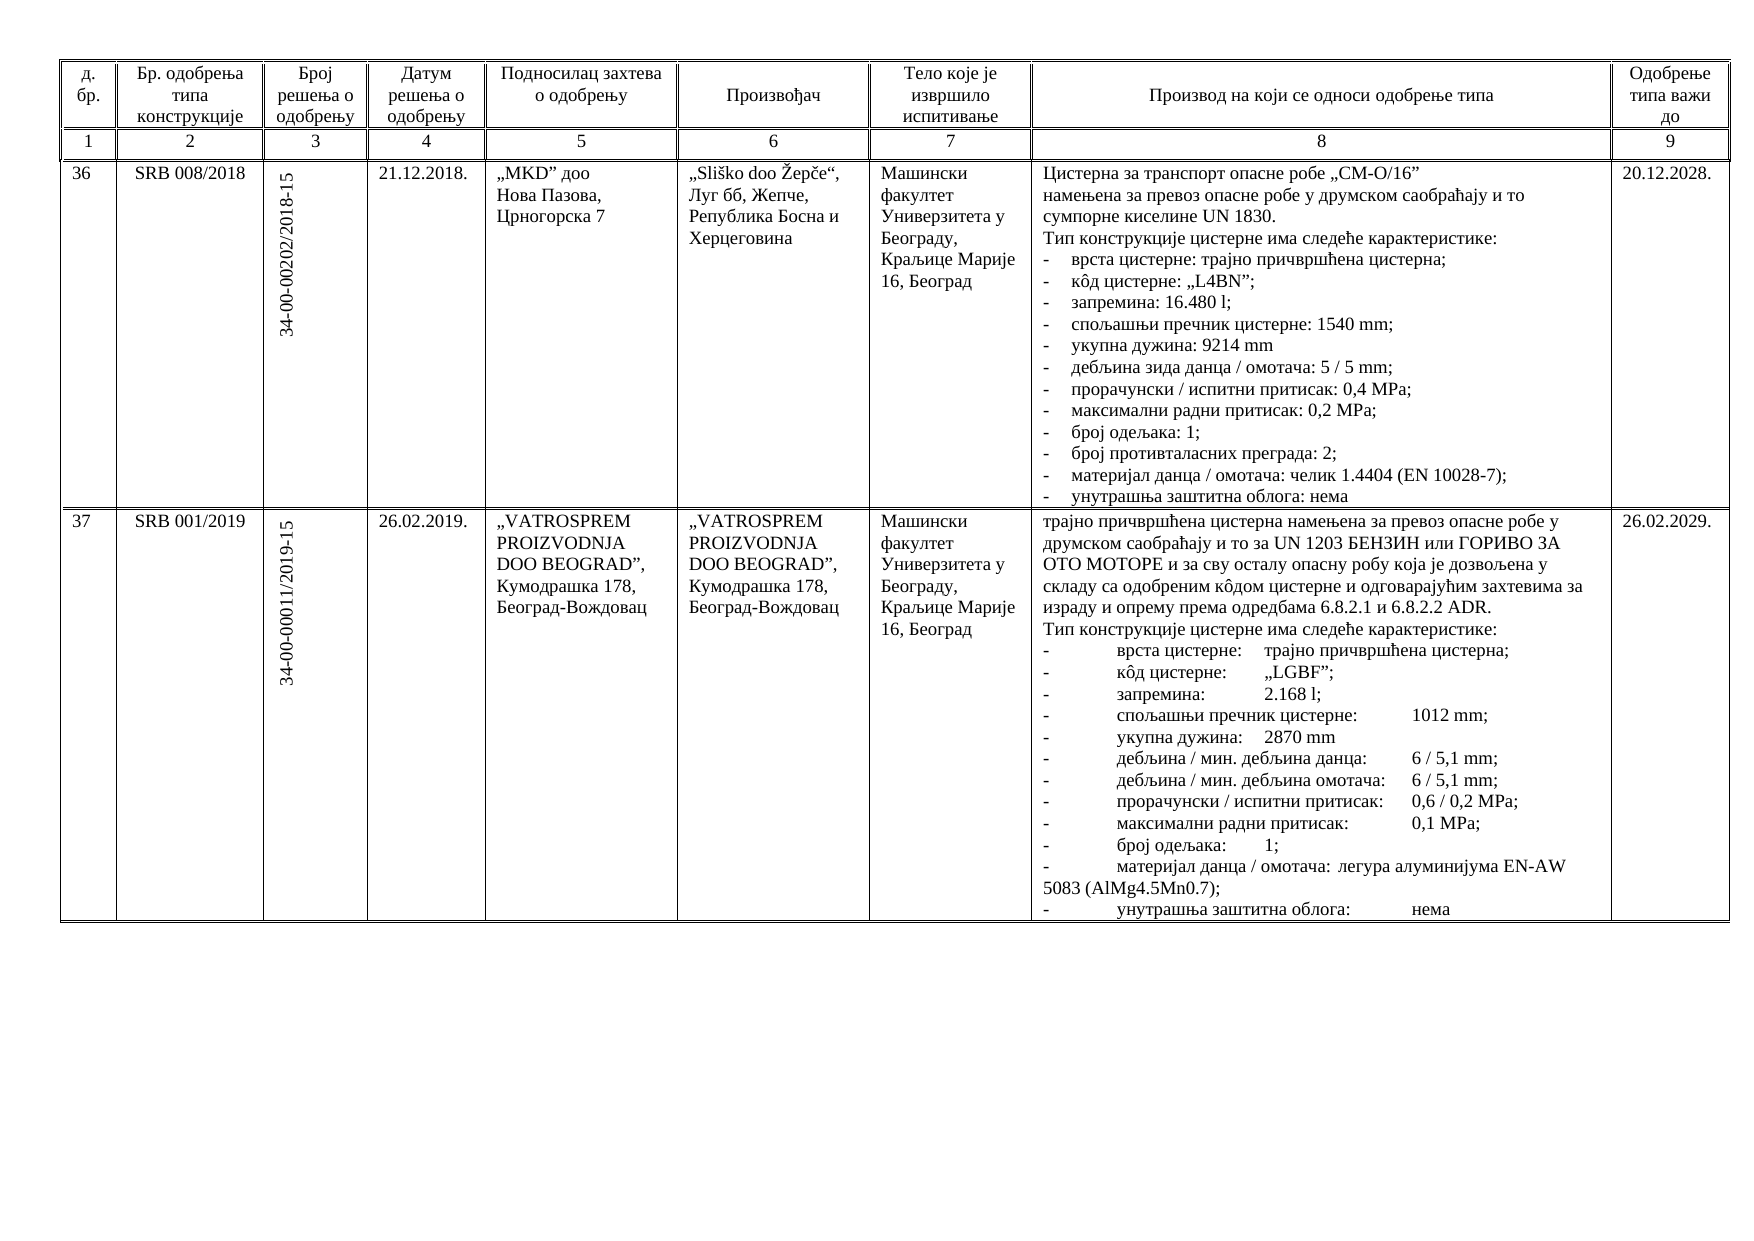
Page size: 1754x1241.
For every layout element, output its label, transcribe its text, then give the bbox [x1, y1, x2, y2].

table_cell „VATROSPREM PROIZVODNJA DOO BEOGRAD”, Кумодрашка 178, Београд-Вождовац [678, 510, 869, 920]
table_cell Машински факултет Универзитета у Београду, Краљице Марије 16, Београд [870, 510, 1031, 920]
table_cell „Sliško doo Žepče“, Луг бб, Жепче, Република Босна и Херцеговина [678, 162, 869, 507]
table_header Производ на који се односи одобрење типа [1032, 62, 1611, 127]
table_cell 4 [369, 130, 484, 159]
table_cell Машински факултет Универзитета у Београду, Краљице Марије 16, Београд [870, 162, 1031, 507]
table_cell 20.12.2028. [1612, 162, 1729, 507]
table_cell 34-00-00202/2018-15 [264, 162, 367, 507]
table_header Датум решења о одобрењу [367, 62, 485, 127]
table_header Одобрење типа важи до [1611, 62, 1729, 127]
table_cell Цистерна за транспорт опасне робе „CM-O/16” намењена за превоз опасне робе у друмском саобраћају и то сумпорне киселине UN 1830. Тип конструкције цистерне има следеће карактеристике: - врста цистерне: трајно причвршћена цистерна; - кôд цистерне: „L4BN”; - запремина: 16.480 l; - спољашњи пречник цистерне: 1540 mm; - укупна дужина: 9214 mm - дебљина зида данца / омотача: 5 / 5 mm; - прорачунски / испитни притисак: 0,4 MPa; - максимални радни притисак: 0,2 MPa; - број одељака: 1; - број противталасних преграда: 2; - материјал данца / омотача: челик 1.4404 (EN 10028-7); - унутрашња заштитна облога: нема [1032, 162, 1611, 507]
table_cell 6 [679, 130, 868, 159]
table_cell „VATROSPREM PROIZVODNJA DOO BEOGRAD”, Кумодрашка 178, Београд-Вождовац [486, 510, 677, 920]
table_cell 34-00-00011/2019-15 [264, 510, 367, 920]
table_header Тело које је извршило испитивање [869, 60, 1032, 127]
table_cell 1 [62, 127, 115, 159]
table_cell 5 [487, 130, 676, 159]
table_cell 8 [1033, 130, 1610, 159]
table_cell 36 [61, 159, 116, 507]
table_header Бр. одобрења типа конструкције [116, 60, 264, 127]
table_cell 3 [265, 130, 366, 159]
table_cell 21.12.2018. [368, 162, 485, 507]
table_cell SRB 008/2018 [117, 162, 263, 507]
table_cell 2 [118, 130, 262, 159]
table_cell трајно причвршћена цистерна намењена за превоз опасне робе у друмском саобраћају и то за UN 1203 БЕНЗИН или ГОРИВО ЗА ОТО МОТОРЕ и за сву осталу опасну робу која је дозвољена у складу са одобреним кôдом цистерне и одговарајућим захтевима за израду и опрему према одредбама 6.8.2.1 и 6.8.2.2 ADR. Тип конструкције цистерне има следеће карактеристике: - врста цистерне: трајно причвршћена цистерна; - кôд цистерне: „LGBF”; - запремина: 2.168 l; - спољашњи пречник цистерне: 1012 mm; - укупна дужина: 2870 mm - дебљина / мин. дебљина данца: 6 / 5,1 mm; - дебљина / мин. дебљина омотача: 6 / 5,1 mm; - прорачунски / испитни притисак: 0,6 / 0,2 MPa; - максимални радни притисак: 0,1 MPa; - број одељака: 1; - материјал данца / омотача: легура алуминијума EN-AW 5083 (AlMg4.5Mn0.7); - унутрашња заштитна облога: нема [1032, 510, 1611, 920]
table_cell 7 [871, 130, 1030, 159]
table_header Подносилац захтева о одобрењу [485, 62, 677, 127]
table_header Број решења о одобрењу [264, 62, 367, 127]
table_header Произвођач [677, 62, 869, 127]
table_header д. бр. [62, 62, 116, 127]
table_cell 26.02.2029. [1612, 510, 1729, 920]
table_cell 37 [61, 507, 116, 920]
table_cell 9 [1613, 130, 1728, 159]
table_cell SRB 001/2019 [117, 510, 263, 920]
table_cell „MKD” доо Нова Пазова, Црногорска 7 [486, 162, 677, 507]
table_cell 26.02.2019. [368, 510, 485, 920]
